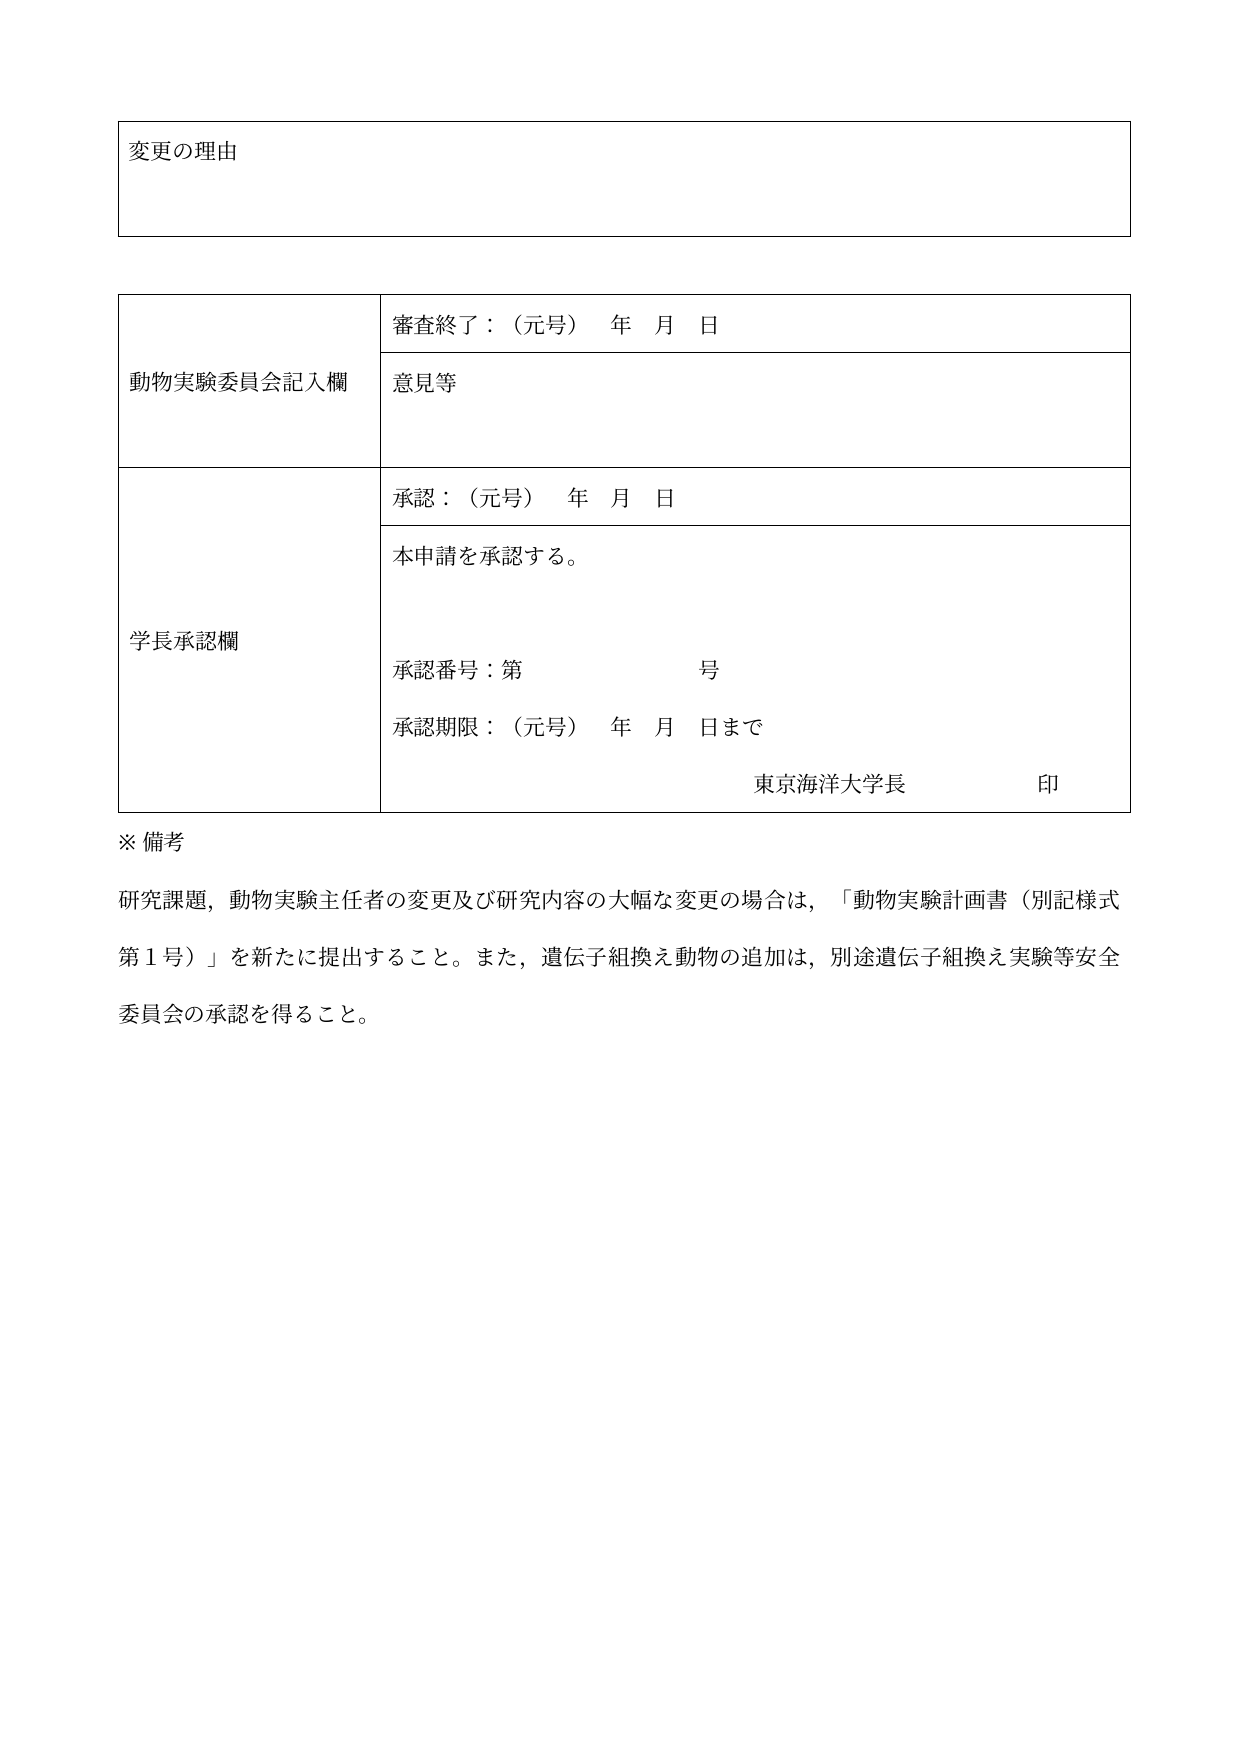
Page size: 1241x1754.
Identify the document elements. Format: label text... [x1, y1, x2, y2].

table_cell 変更の理由 [119, 122, 1130, 236]
table_header 動物実験委員会記入欄 [119, 295, 380, 467]
text 研究課題，動物実験主任者の変更及び研究内容の大幅な変更の場合は，「動物実験計画書（別記様式第１号）」を新たに提出すること。また，遺伝子組換え動物の追加は，別途遺伝子組換え実験等安全委員会の承認を得ること。 [118, 870, 1122, 1041]
table_cell 意見等 [381, 353, 1130, 467]
table_cell 承認：（元号） 年 月 日 [381, 468, 1130, 525]
table_cell 学長承認欄 [119, 468, 380, 812]
text ※ 備考 [118, 813, 1122, 870]
table_cell 本申請を承認する。 承認番号：第 号 承認期限：（元号） 年 月 日まで 東京海洋大学長 印 [381, 526, 1130, 812]
table_header 審査終了：（元号） 年 月 日 [381, 295, 1130, 352]
